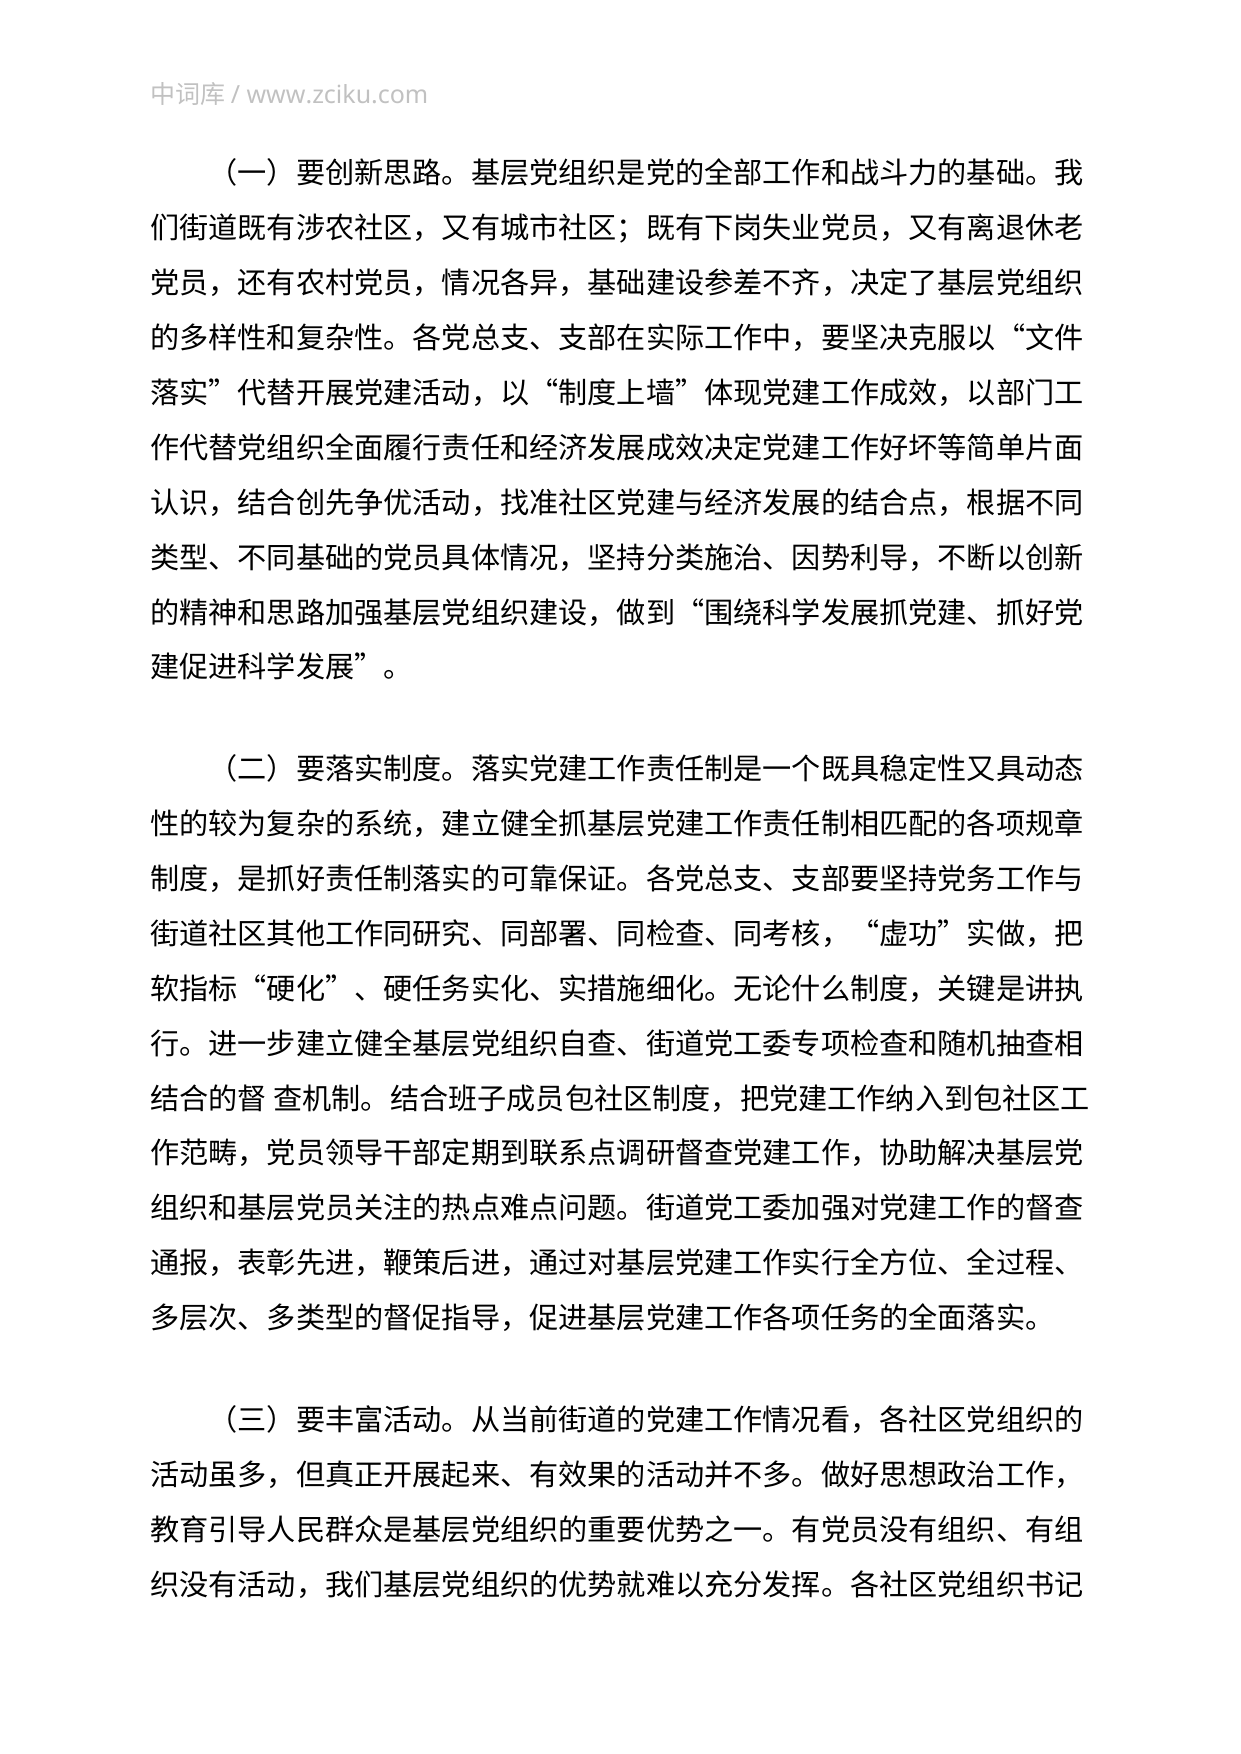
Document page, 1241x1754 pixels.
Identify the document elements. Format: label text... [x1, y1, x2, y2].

text （一）要创新思路。基层党组织是党的全部工作和战斗力的基础。我们街道既有涉农社区，又有城市社区；既有下岗失业党员，又有离退休老党员，还有农村党员，情况各异，基础建设参差不齐，决定了基层党组织的多样性和复杂性。各党总支、支部在实际工作中，要坚决克服以“文件落实”代替开展党建活动，以“制度上墙”体现党建工作成效，以部门工作代替党组织全面履行责任和经济发展成效决定党建工作好坏等简单片面认识，结合创先争优活动，找准社区党建与经济发展的结合点，根据不同类型、不同基础的党员具体情况，坚持分类施治、因势利导，不断以创新的精神和思路加强基层党组织建设，做到“围绕科学发展抓党建、抓好党建促进科学发展”。 [150, 150, 1090, 686]
text （二）要落实制度。落实党建工作责任制是一个既具稳定性又具动态性的较为复杂的系统，建立健全抓基层党建工作责任制相匹配的各项规章制度，是抓好责任制落实的可靠保证。各党总支、支部要坚持党务工作与街道社区其他工作同研究、同部署、同检查、同考核，“虚功”实做，把软指标“硬化”、硬任务实化、实措施细化。无论什么制度，关键是讲执行。进一步建立健全基层党组织自查、街道党工委专项检查和随机抽查相结合的督 查机制。结合班子成员包社区制度，把党建工作纳入到包社区工作范畴，党员领导干部定期到联系点调研督查党建工作，协助解决基层党组织和基层党员关注的热点难点问题。街道党工委加强对党建工作的督查通报，表彰先进，鞭策后进，通过对基层党建工作实行全方位、全过程、多层次、多类型的督促指导，促进基层党建工作各项任务的全面落实。 [150, 746, 1090, 1337]
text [150, 1397, 1090, 1603]
